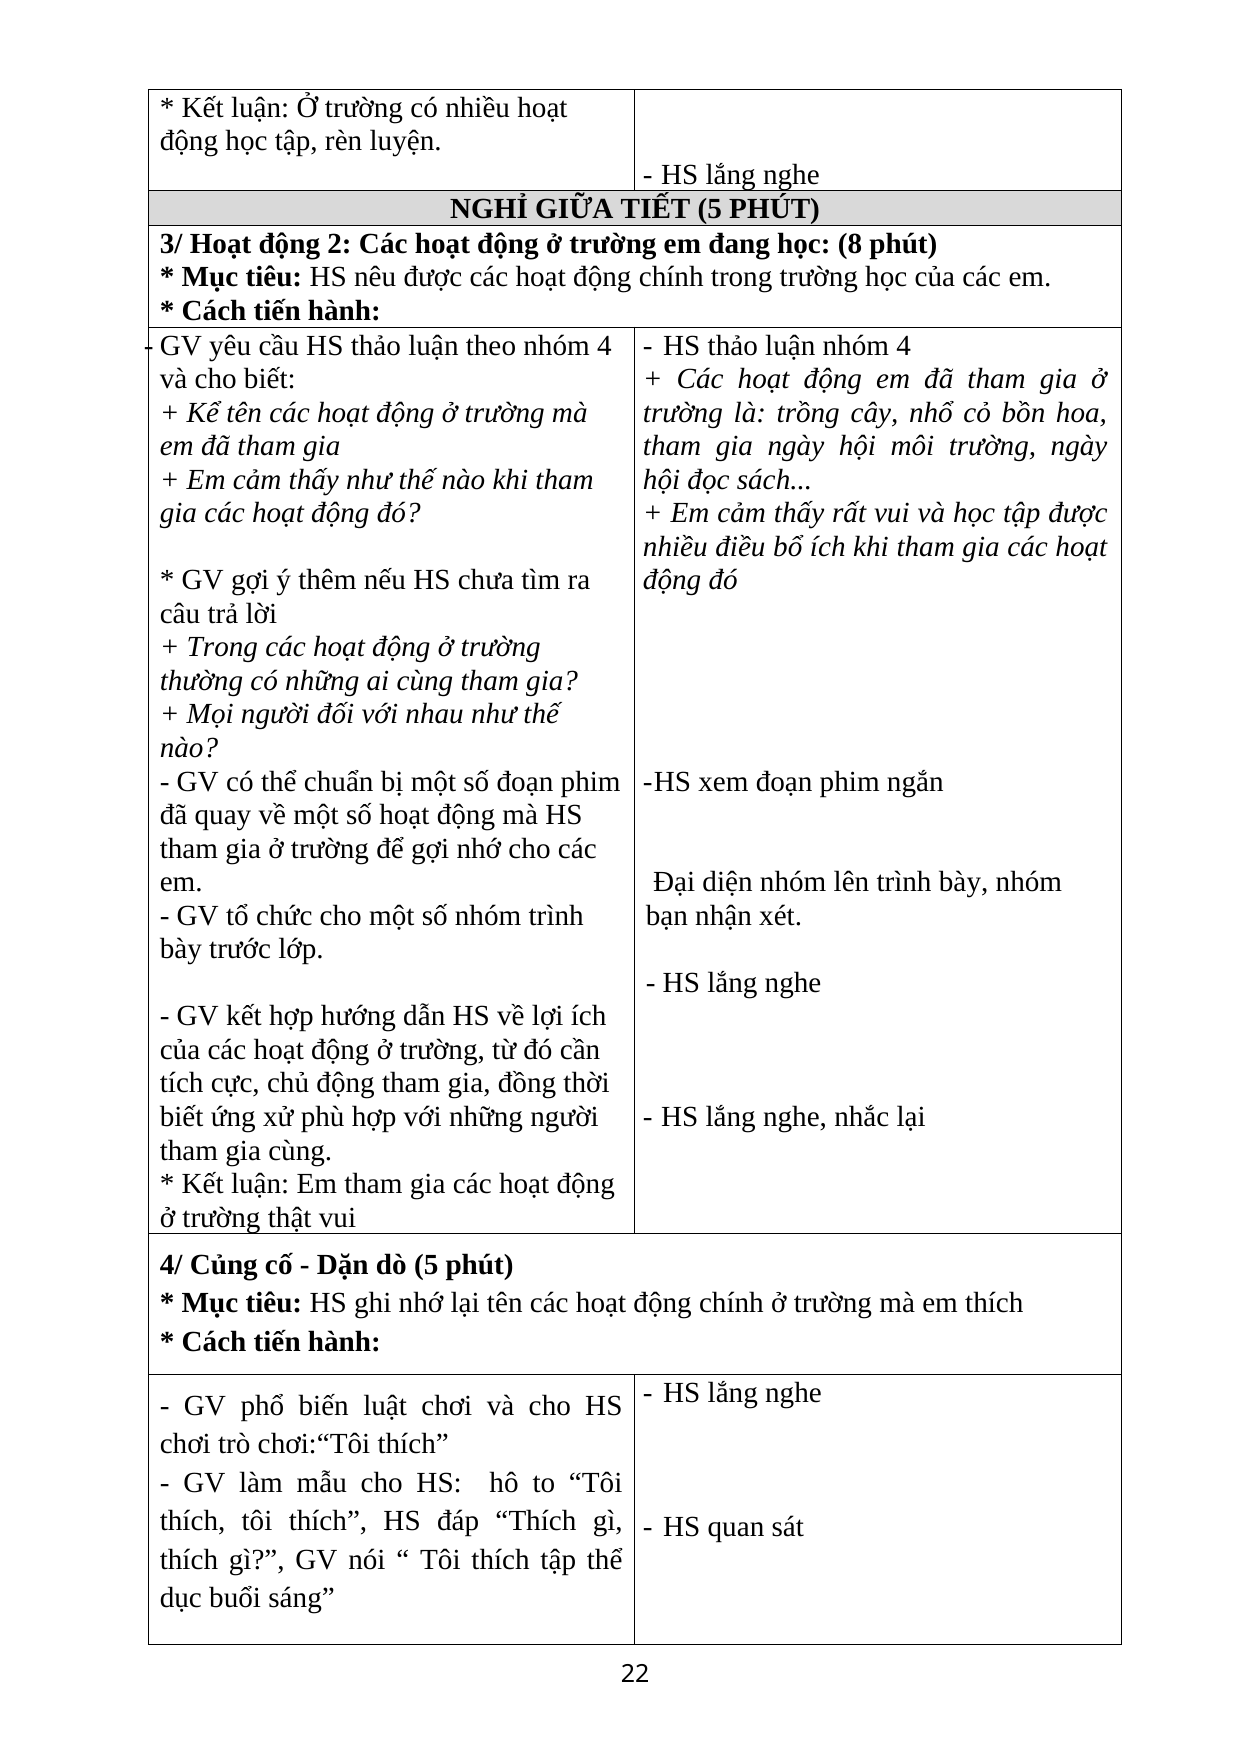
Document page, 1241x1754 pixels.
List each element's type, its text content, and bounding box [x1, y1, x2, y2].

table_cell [149, 90, 634, 190]
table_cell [149, 1375, 634, 1643]
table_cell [635, 90, 1121, 190]
table_cell NGHỈ GIỮA TIẾT (5 PHÚT) [149, 191, 1121, 225]
table_cell HS thảo luận nhóm 4 + Các hoạt động em đã tham gia ở trường là: trồng cây, nhổ cỏ bồn hoa, tham gia ngày hội môi trường, ngày hội đọc sách... + Em cảm thấy rất vui và học tập được nhiều điều bổ ích khi tham gia các hoạt động đó HS xem đoạn phim ngắn Đại diện nhóm lên trình bày, nhóm bạn nhận xét. - HS lắng nghe HS lắng nghe, nhắc lại [635, 328, 1121, 1233]
table_cell 3/ Hoạt động 2: Các hoạt động ở trường em đang học: (8 phút) * Mục tiêu: HS nêu được các hoạt động chính trong trường học của các em. * Cách tiến hành: [149, 226, 1121, 327]
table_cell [635, 1375, 1121, 1643]
table_cell GV yêu cầu HS thảo luận theo nhóm 4 và cho biết: + Kể tên các hoạt động ở trường mà em đã tham gia + Em cảm thấy như thế nào khi tham gia các hoạt động đó? * GV gợi ý thêm nếu HS chưa tìm ra câu trả lời + Trong các hoạt động ở trường thường có những ai cùng tham gia? + Mọi người đối với nhau như thế nào? - GV có thể chuẩn bị một số đoạn phim đã quay về một số hoạt động mà HS tham gia ở trường để gợi nhớ cho các em. - GV tổ chức cho một số nhóm trình bày trước lớp. - GV kết hợp hướng dẫn HS về lợi ích của các hoạt động ở trường, từ đó cần tích cực, chủ động tham gia, đồng thời biết ứng xử phù hợp với những người tham gia cùng. * Kết luận: Em tham gia các hoạt động ở trường thật vui [149, 328, 634, 1233]
table_cell 4/ Củng cố - Dặn dò (5 phút) * Mục tiêu: HS ghi nhớ lại tên các hoạt động chính ở trường mà em thích * Cách tiến hành: [149, 1234, 1121, 1374]
